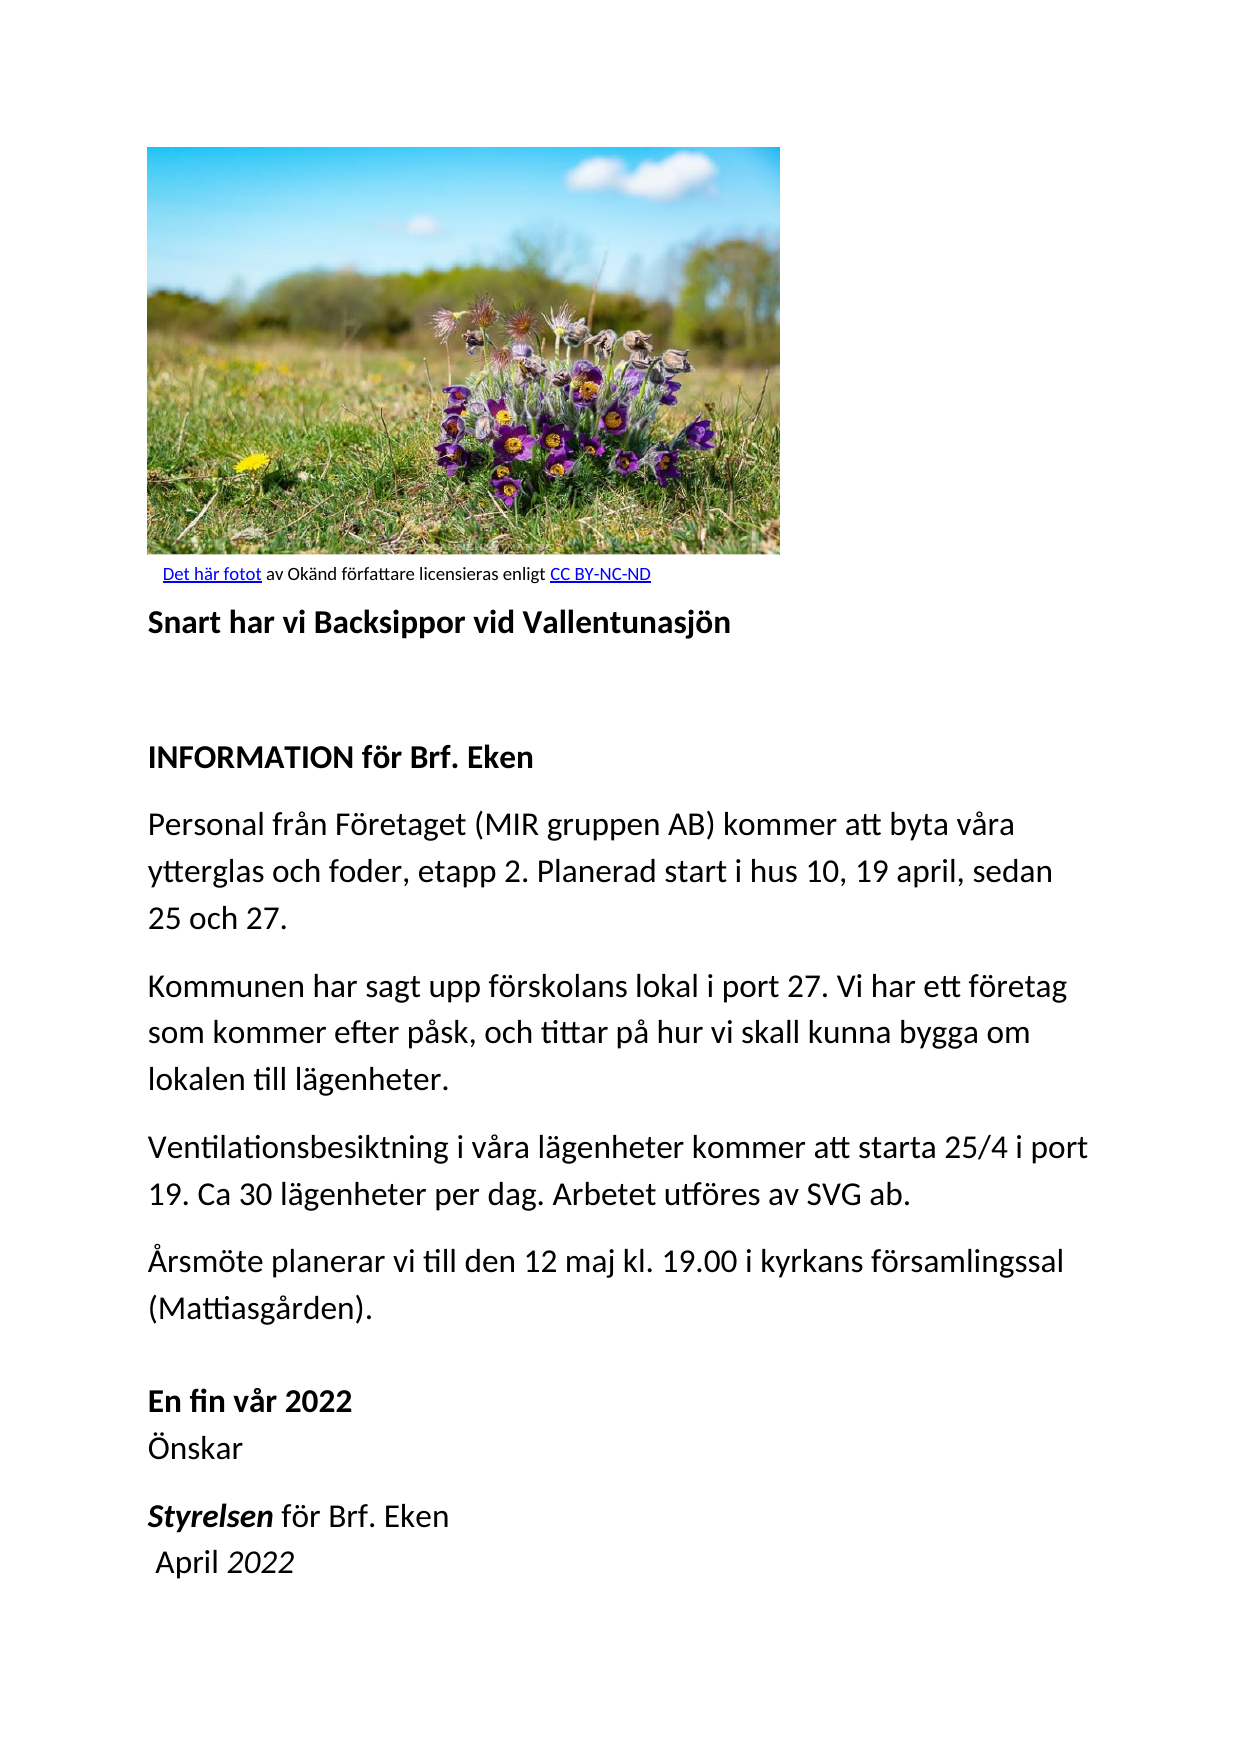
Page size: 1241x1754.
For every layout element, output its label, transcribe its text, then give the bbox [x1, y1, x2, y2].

text INFORMATION för Brf. Eken [148, 736, 1093, 777]
picture [147, 147, 780, 554]
text Årsmöte planerar vi till den 12 maj kl. 19.00 i kyrkans församlingssal (Mattiasgården). En fin vår 2022 Önskar [148, 1240, 1093, 1468]
text Personal från Företaget (MIR gruppen AB) kommer att byta våra ytterglas och foder, etapp 2. Planerad start i hus 10, 19 april, sedan 25 och 27. [148, 803, 1093, 938]
text Ventilationsbesiktning i våra lägenheter kommer att starta 25/4 i port 19. Ca 30 lägenheter per dag. Arbetet utföres av SVG ab. [148, 1126, 1093, 1213]
text Styrelsen för Brf. Eken April 2022 [148, 1495, 1093, 1582]
text Kommunen har sagt upp förskolans lokal i port 27. Vi har ett företag som kommer efter påsk, och tittar på hur vi skall kunna bygga om lokalen till lägenheter. [148, 964, 1093, 1099]
